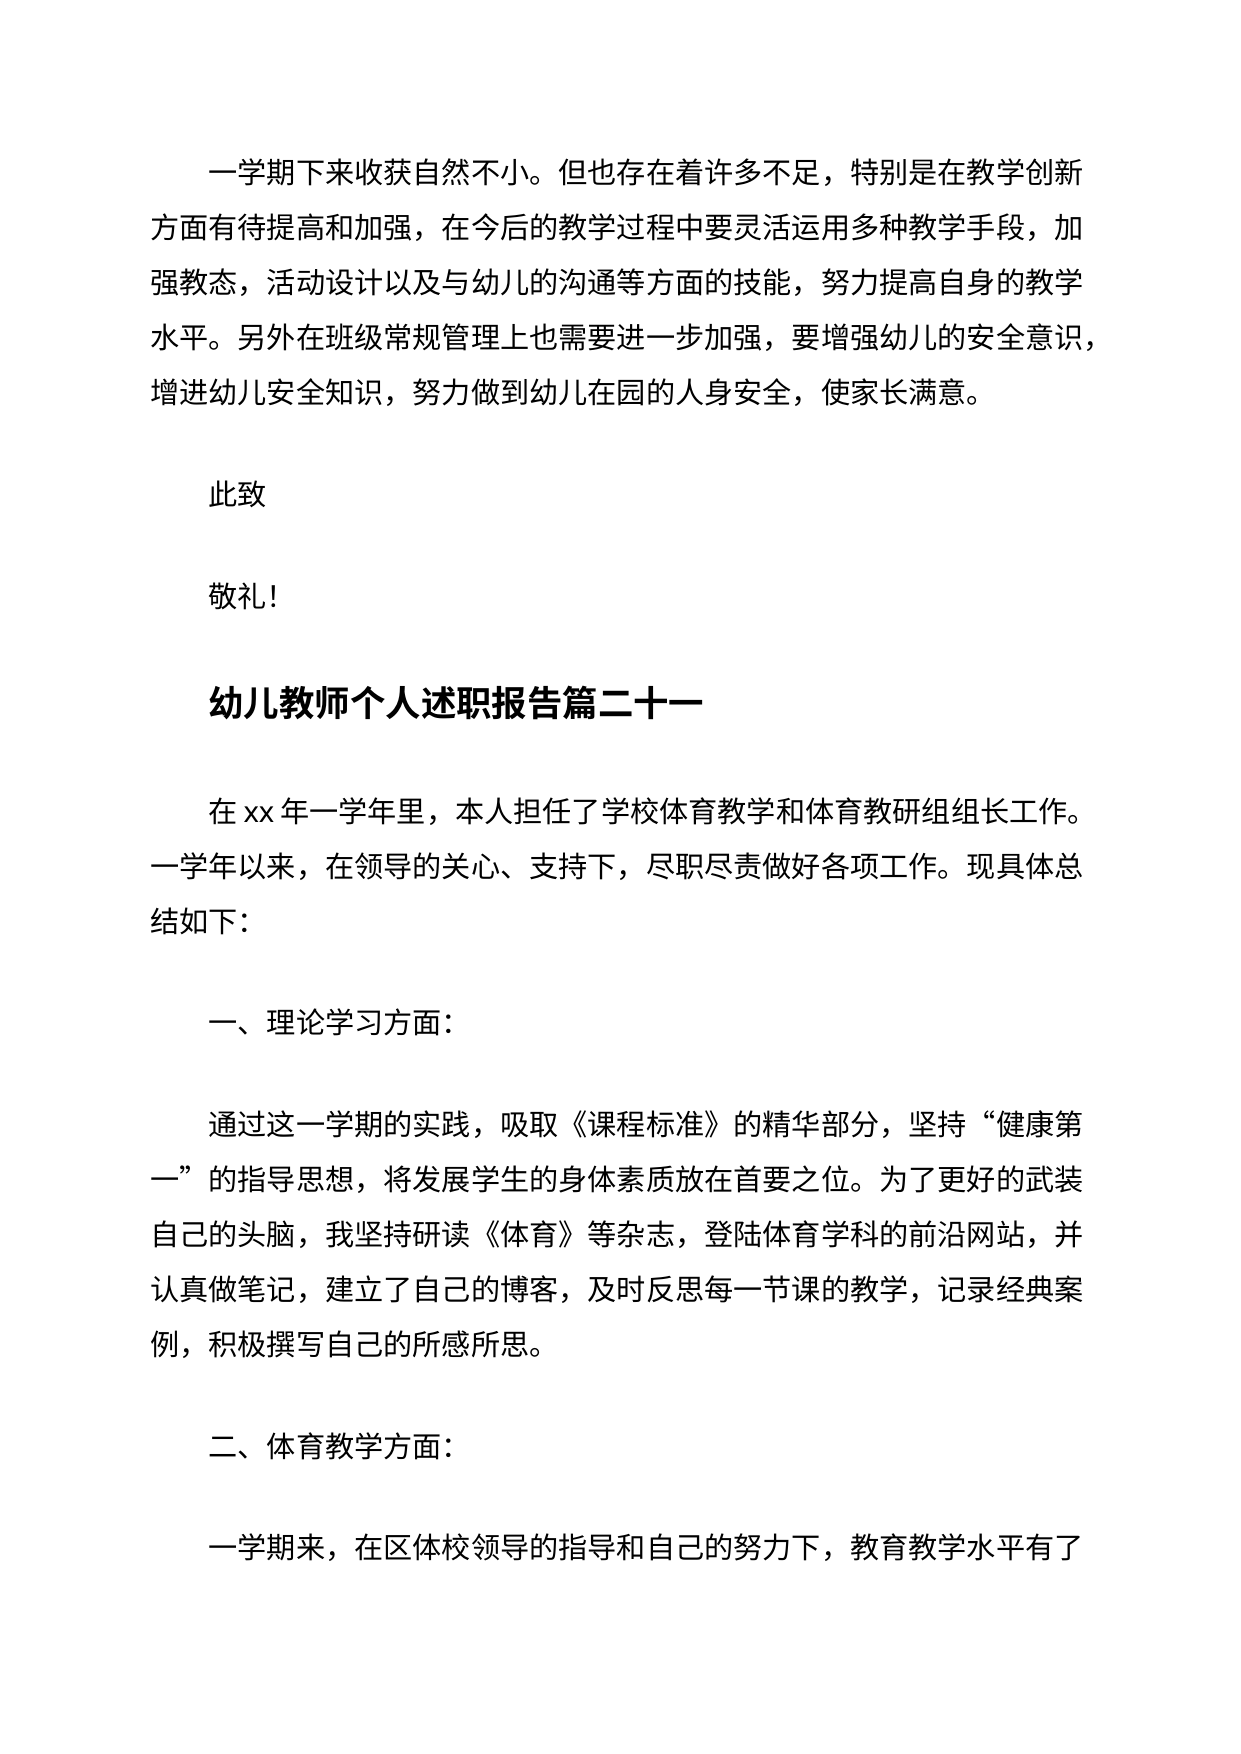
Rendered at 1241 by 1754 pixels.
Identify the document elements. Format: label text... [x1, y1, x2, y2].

text 一、理论学习方面： [150, 1000, 1090, 1042]
text 在xx年一学年里，本人担任了学校体育教学和体育教研组组长工作。一学年以来，在领导的关心、支持下，尽职尽责做好各项工作。现具体总结如下： [150, 788, 1090, 941]
text 一学期下来收获自然不小。但也存在着许多不足，特别是在教学创新方面有待提高和加强，在今后的教学过程中要灵活运用多种教学手段，加强教态，活动设计以及与幼儿的沟通等方面的技能，努力提高自身的教学水平。另外在班级常规管理上也需要进一步加强，要增强幼儿的安全意识，增进幼儿安全知识，努力做到幼儿在园的人身安全，使家长满意。 [150, 150, 1090, 412]
text 敬礼！ [150, 573, 1090, 615]
text 幼儿教师个人述职报告篇二十一 [150, 675, 1090, 726]
text 通过这一学期的实践，吸取《课程标准》的精华部分，坚持“健康第一”的指导思想，将发展学生的身体素质放在首要之位。为了更好的武装自己的头脑，我坚持研读《体育》等杂志，登陆体育学科的前沿网站，并认真做笔记，建立了自己的博客，及时反思每一节课的教学，记录经典案例，积极撰写自己的所感所思。 [150, 1102, 1090, 1364]
text 此致 [150, 471, 1090, 514]
text 二、体育教学方面： [150, 1423, 1090, 1465]
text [150, 1525, 1090, 1567]
